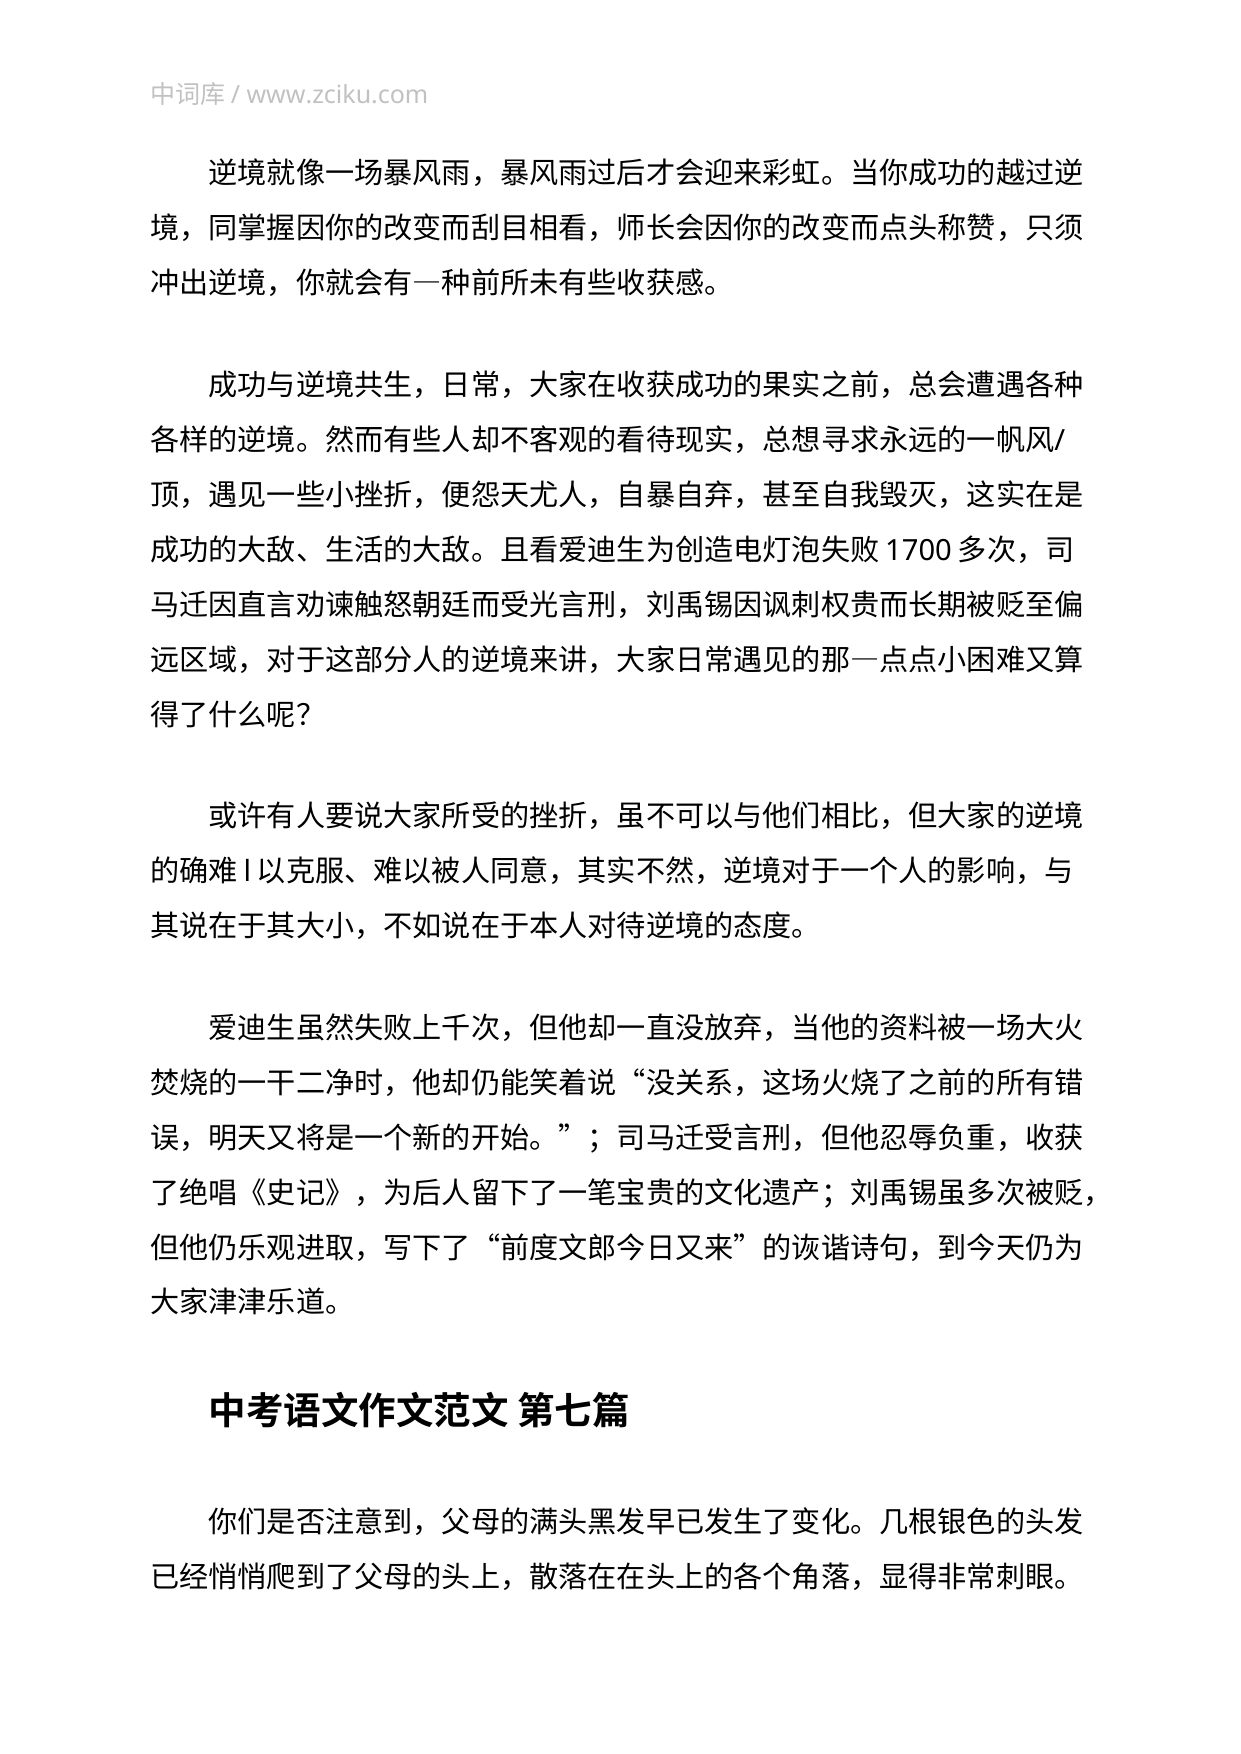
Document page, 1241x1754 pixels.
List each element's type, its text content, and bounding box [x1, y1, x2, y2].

text 你们是否注意到，父母的满头黑发早已发生了变化。几根银色的头发已经悄悄爬到了父母的头上，散落在在头上的各个角落，显得非常刺眼。 [150, 1498, 1090, 1595]
text 爱迪生虽然失败上千次，但他却一直没放弃，当他的资料被一场大火焚烧的一干二净时，他却仍能笑着说“没关系，这场火烧了之前的所有错误，明天又将是一个新的开始。”；司马迁受言刑，但他忍辱负重，收获了绝唱《史记》，为后人留下了一笔宝贵的文化遗产；刘禹锡虽多次被贬，但他仍乐观进取，写下了“前度文郎今日又来”的诙谐诗句，到今天仍为大家津津乐道。 [150, 1004, 1090, 1321]
text 成功与逆境共生，日常，大家在收获成功的果实之前，总会遭遇各种各样的逆境。然而有些人却不客观的看待现实，总想寻求永远的一帆风/顶，遇见一些小挫折，便怨天尤人，自暴自弃，甚至自我毁灭，这实在是成功的大敌、生活的大敌。且看爱迪生为创造电灯泡失败1700多次，司马迁因直言劝谏触怒朝廷而受光言刑，刘禹锡因讽刺权贵而长期被贬至偏远区域，对于这部分人的逆境来讲，大家日常遇见的那—点点小困难又算得了什么呢？ [150, 362, 1090, 733]
text 或许有人要说大家所受的挫折，虽不可以与他们相比，但大家的逆境的确难l以克服、难以被人同意，其实不然，逆境对于一个人的影响，与其说在于其大小，不如说在于本人对待逆境的态度。 [150, 793, 1090, 945]
text 中考语文作文范文 第七篇 [150, 1381, 1090, 1435]
text 逆境就像一场暴风雨，暴风雨过后才会迎来彩虹。当你成功的越过逆境，同掌握因你的改变而刮目相看，师长会因你的改变而点头称赞，只须冲出逆境，你就会有—种前所未有些收获感。 [150, 150, 1090, 302]
